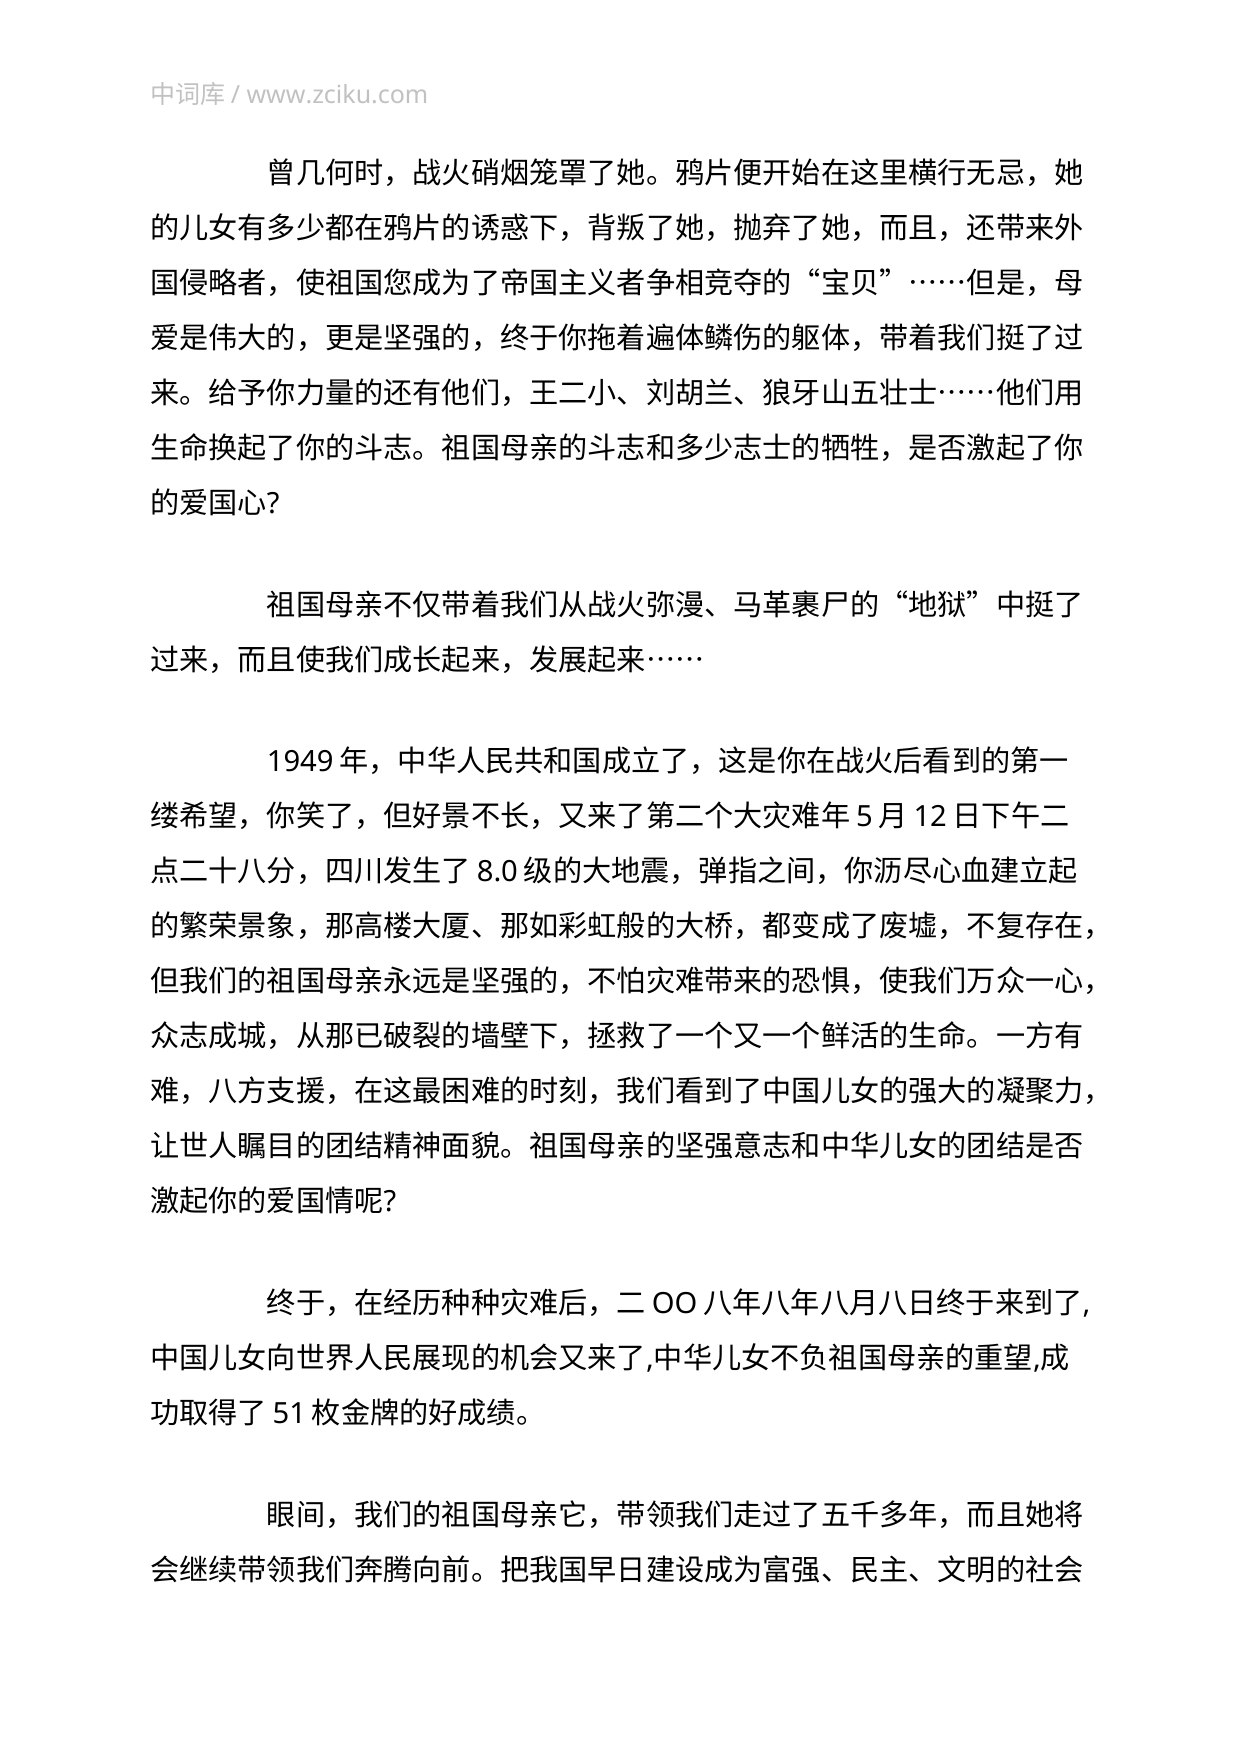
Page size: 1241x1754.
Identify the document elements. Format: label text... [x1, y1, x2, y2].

text 1949年，中华人民共和国成立了，这是你在战火后看到的第一缕希望，你笑了，但好景不长，又来了第二个大灾难年5月12日下午二点二十八分，四川发生了8.0级的大地震，弹指之间，你沥尽心血建立起的繁荣景象，那高楼大厦、那如彩虹般的大桥，都变成了废墟，不复存在，但我们的祖国母亲永远是坚强的，不怕灾难带来的恐惧，使我们万众一心，众志成城，从那已破裂的墙壁下，拯救了一个又一个鲜活的生命。一方有难，八方支援，在这最困难的时刻，我们看到了中国儿女的强大的凝聚力，让世人瞩目的团结精神面貌。祖国母亲的坚强意志和中华儿女的团结是否激起你的爱国情呢? [150, 738, 1090, 1220]
text 终于，在经历种种灾难后，二OO八年八年八月八日终于来到了,中国儿女向世界人民展现的机会又来了,中华儿女不负祖国母亲的重望,成功取得了51枚金牌的好成绩。 [150, 1279, 1090, 1432]
text 曾几何时，战火硝烟笼罩了她。鸦片便开始在这里横行无忌，她的儿女有多少都在鸦片的诱惑下，背叛了她，抛弃了她，而且，还带来外国侵略者，使祖国您成为了帝国主义者争相竞夺的“宝贝”……但是，母爱是伟大的，更是坚强的，终于你拖着遍体鳞伤的躯体，带着我们挺了过来。给予你力量的还有他们，王二小、刘胡兰、狼牙山五壮士……他们用生命换起了你的斗志。祖国母亲的斗志和多少志士的牺牲，是否激起了你的爱国心? [150, 150, 1090, 522]
text 祖国母亲不仅带着我们从战火弥漫、马革裹尸的“地狱”中挺了过来，而且使我们成长起来，发展起来…… [150, 581, 1090, 678]
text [150, 1491, 1090, 1589]
